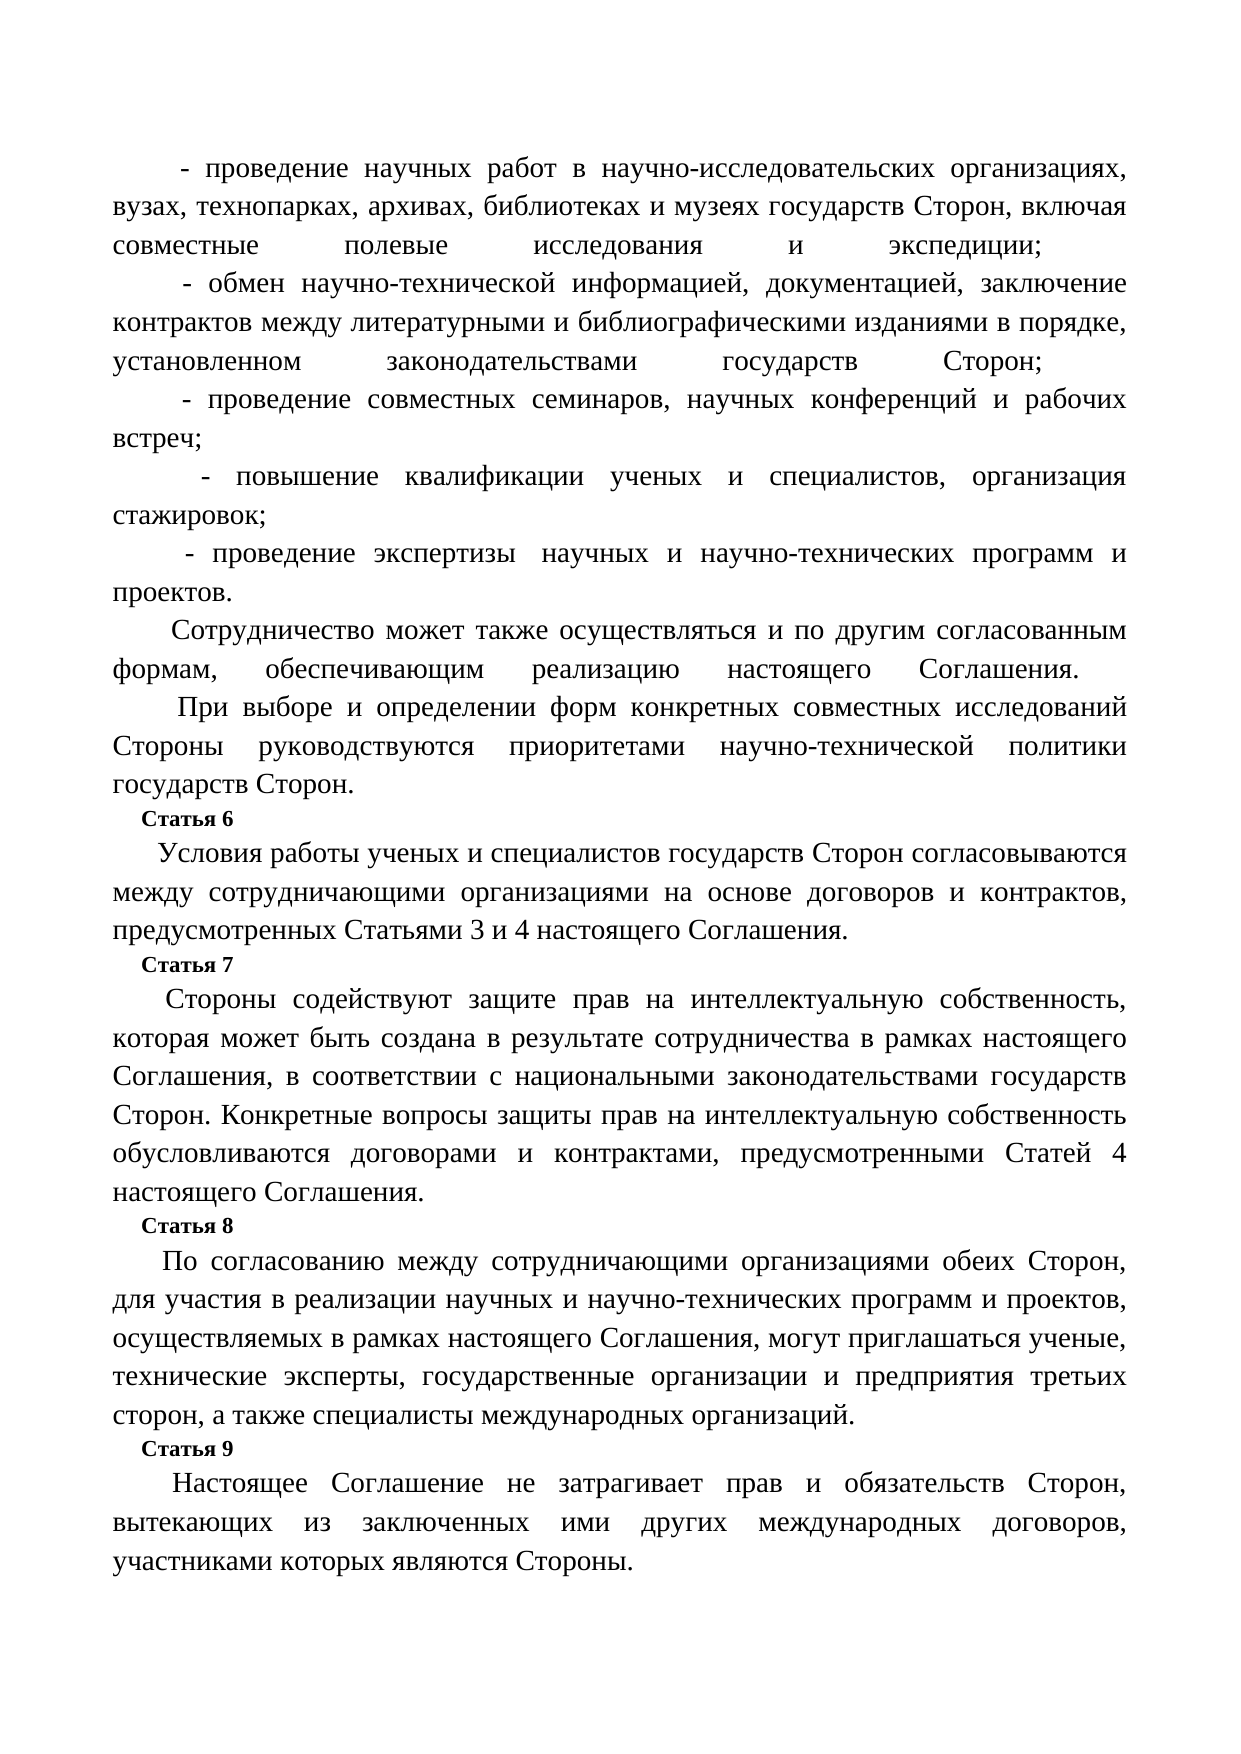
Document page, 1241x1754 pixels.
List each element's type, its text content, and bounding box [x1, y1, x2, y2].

text Настоящее Соглашение не затрагивает прав и обязательств Сторон, вытекающих из заключенных ими других международных договоров, участниками которых являются Стороны. [112, 1466, 1128, 1576]
text Условия работы ученых и специалистов государств Сторон согласовываются между сотрудничающими организациями на основе договоров и контрактов, предусмотренных Статьями 3 и 4 настоящего Соглашения. [112, 835, 1128, 946]
text Статья 9 [112, 1435, 1128, 1462]
text Стороны содействуют защите прав на интеллектуальную собственность, которая может быть создана в результате сотрудничества в рамках настоящего Соглашения, в соответствии с национальными законодательствами государств Сторон. Конкретные вопросы защиты прав на интеллектуальную собственность обусловливаются договорами и контрактами, предусмотренными Статей 4 настоящего Соглашения. [112, 981, 1128, 1207]
text Статья 7 [112, 951, 1128, 977]
text По согласованию между сотрудничающими организациями обеих Сторон, для участия в реализации научных и научно-технических программ и проектов, осуществляемых в рамках настоящего Соглашения, могут приглашаться ученые, технические эксперты, государственные организации и предприятия третьих сторон, а также специалисты международных организаций. [112, 1243, 1128, 1430]
text Статья 8 [112, 1212, 1128, 1239]
text Статья 6 [112, 805, 1128, 832]
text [112, 150, 1128, 800]
